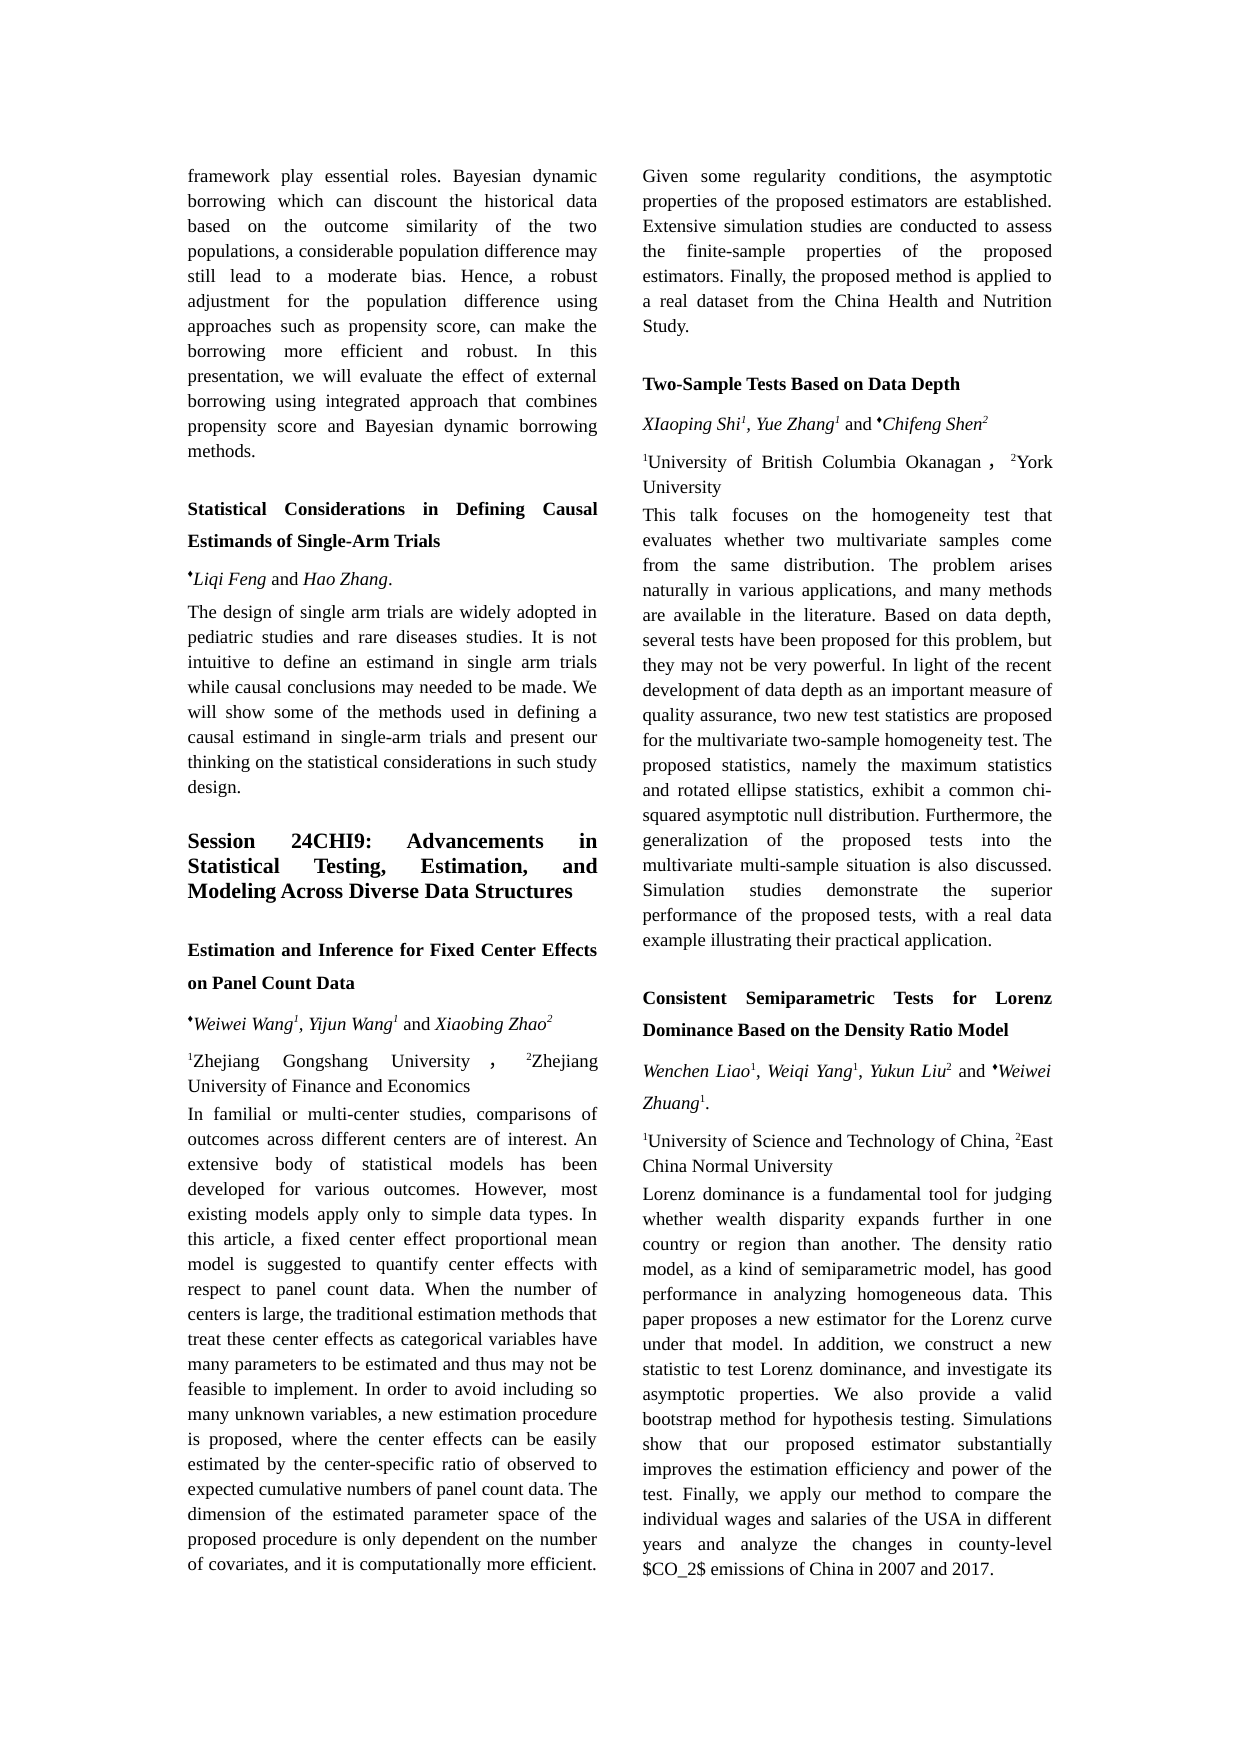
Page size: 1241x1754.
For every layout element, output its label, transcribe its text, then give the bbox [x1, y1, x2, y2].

text XIaoping Shi1, Yue Zhang1 and ♦Chifeng Shen2 [642, 408, 1053, 440]
text The design of single arm trials are widely adopted in pediatric studies and rare diseases studies. It is not intuitive to define an estimand in single arm trials while causal conclusions may needed to be made. We will show some of the methods used in defining a causal estimand in single-arm trials and present our thinking on the statistical considerations in such study design. [187, 598, 598, 798]
text This talk focuses on the homogeneity test that evaluates whether two multivariate samples come from the same distribution. The problem arises naturally in various applications, and many methods are available in the literature. Based on data depth, several tests have been proposed for this problem, but they may not be very powerful. In light of the recent development of data depth as an important measure of quality assurance, two new test statistics are proposed for the multivariate two-sample homogeneity test. The proposed statistics, namely the maximum statistics and rotated ellipse statistics, exhibit a common chi-squared asymptotic null distribution. Furthermore, the generalization of the proposed tests into the multivariate multi-sample situation is also discussed. Simulation studies demonstrate the superior performance of the proposed tests, with a real data example illustrating their practical application. [642, 501, 1053, 951]
text Consistent Semiparametric Tests for Lorenz Dominance Based on the Density Ratio Model [642, 981, 1053, 1046]
text Lorenz dominance is a fundamental tool for judging whether wealth disparity expands further in one country or region than another. The density ratio model, as a kind of semiparametric model, has good performance in analyzing homogeneous data. This paper proposes a new estimator for the Lorenz curve under that model. In addition, we construct a new statistic to test Lorenz dominance, and investigate its asymptotic properties. We also provide a valid bootstrap method for hypothesis testing. Simulations show that our proposed estimator substantially improves the estimation efficiency and power of the test. Finally, we apply our method to compare the individual wages and salaries of the USA in different years and analyze the changes in county-level $CO_2$ emissions of China in 2007 and 2017. [642, 1180, 1053, 1580]
text 1University of Science and Technology of China, 2East China Normal University [642, 1127, 1053, 1177]
text Statistical Considerations in Defining Causal Estimands of Single-Arm Trials [187, 492, 598, 557]
text ♦Weiwei Wang1, Yijun Wang1 and Xiaobing Zhao2 [187, 1007, 598, 1039]
text Two-Sample Tests Based on Data Depth [642, 367, 1053, 400]
text 1Zhejiang Gongshang University，2Zhejiang University of Finance and Economics [187, 1048, 598, 1098]
text Estimation and Inference for Fixed Center Effects on Panel Count Data [187, 934, 598, 999]
text Wenchen Liao1, Weiqi Yang1, Yukun Liu2 and ♦Weiwei Zhuang1. [642, 1054, 1053, 1119]
text 1University of British Columbia Okanagan，2York University [642, 448, 1053, 498]
text ♦Liqi Feng and Hao Zhang. [187, 565, 598, 590]
text Session 24CHI9: Advancements in Statistical Testing, Estimation, and Modeling Across Diverse Data Structures [187, 829, 598, 904]
